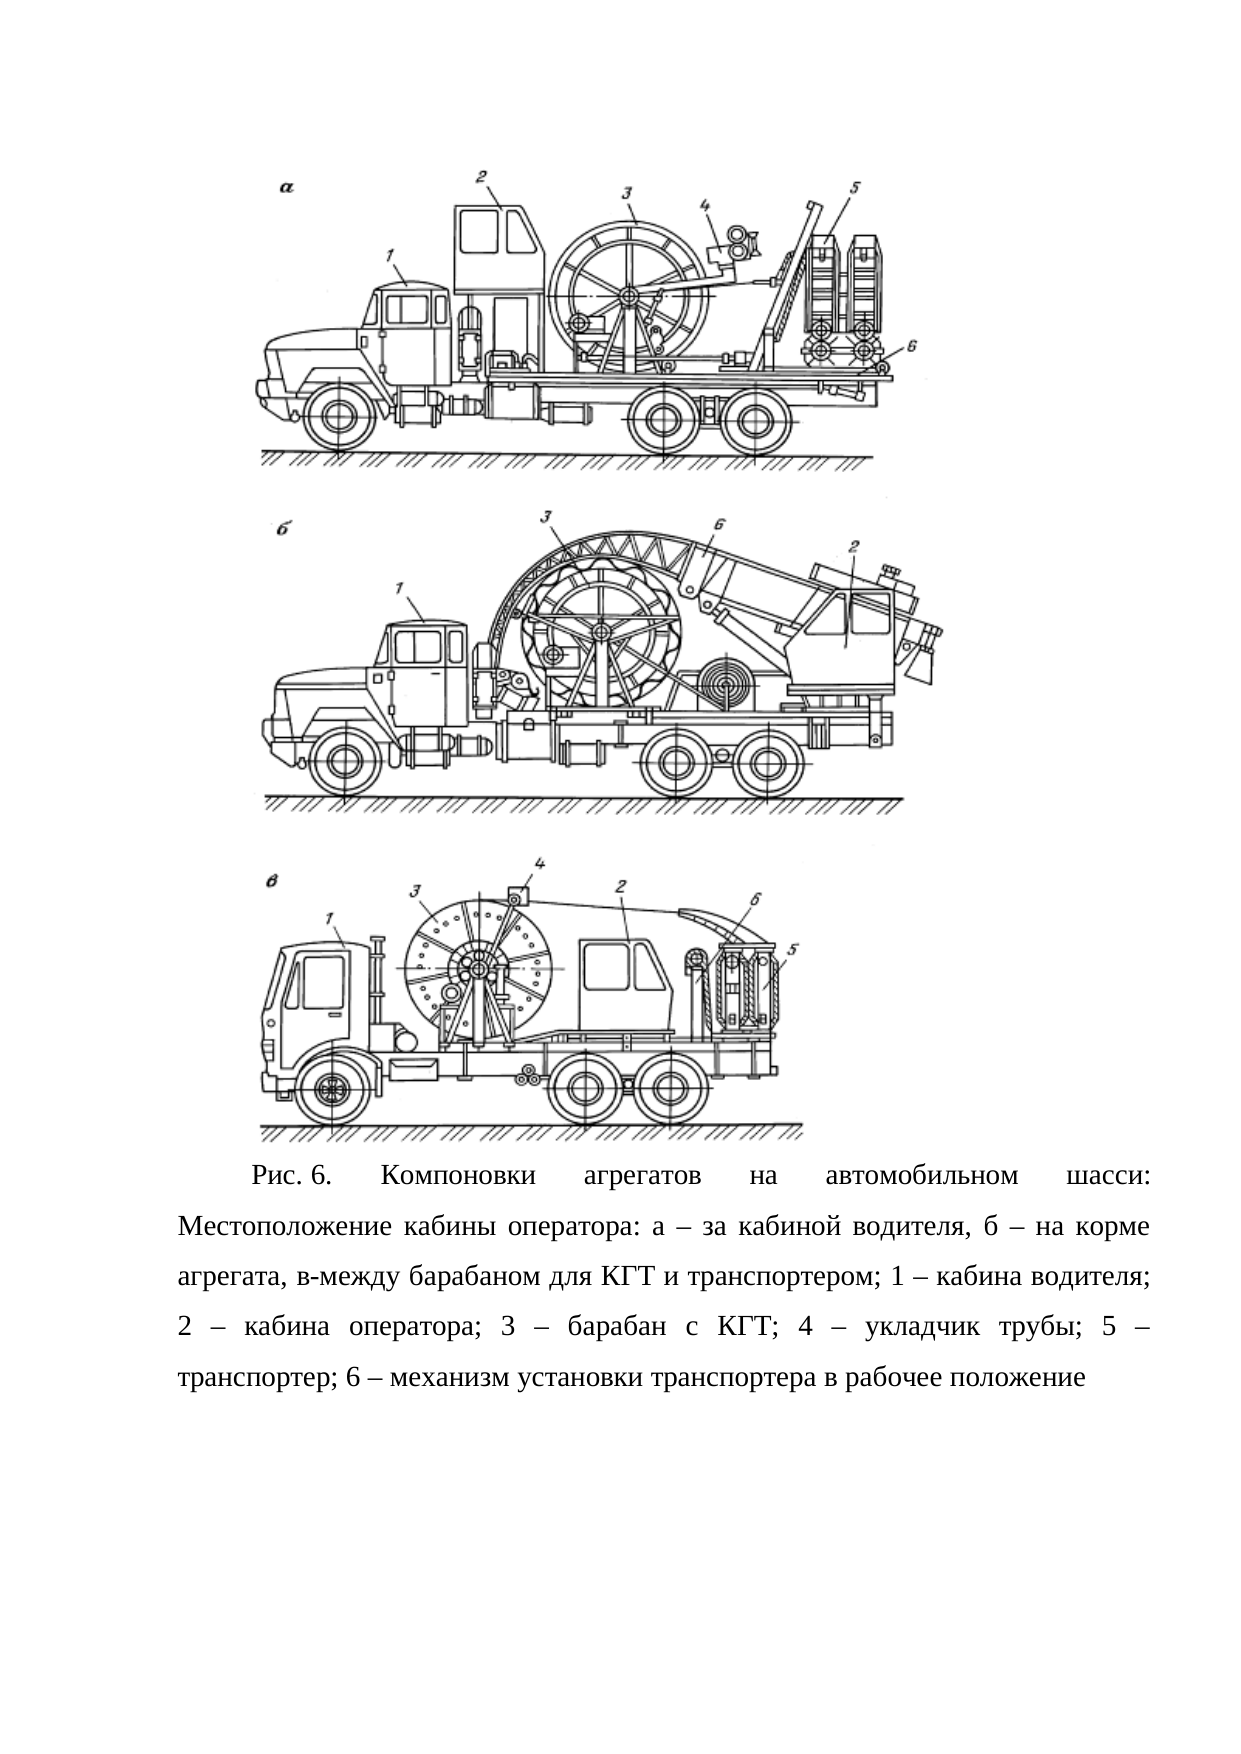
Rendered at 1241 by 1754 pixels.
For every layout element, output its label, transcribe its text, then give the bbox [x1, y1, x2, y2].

picture [251, 168, 948, 1147]
text Рис. 6. Компоновки агрегатов на автомобильном шасси: Местоположение кабины оператора: а – за кабиной водителя, б – на корме агрегата, в-между барабаном для КГТ и транспортером; 1 – кабина водителя; 2 – кабина оператора; 3 – барабан с КГТ; 4 – укладчик трубы; 5 – транспортер; 6 – механизм установки транспортера в рабочее положение [177, 1158, 1152, 1392]
